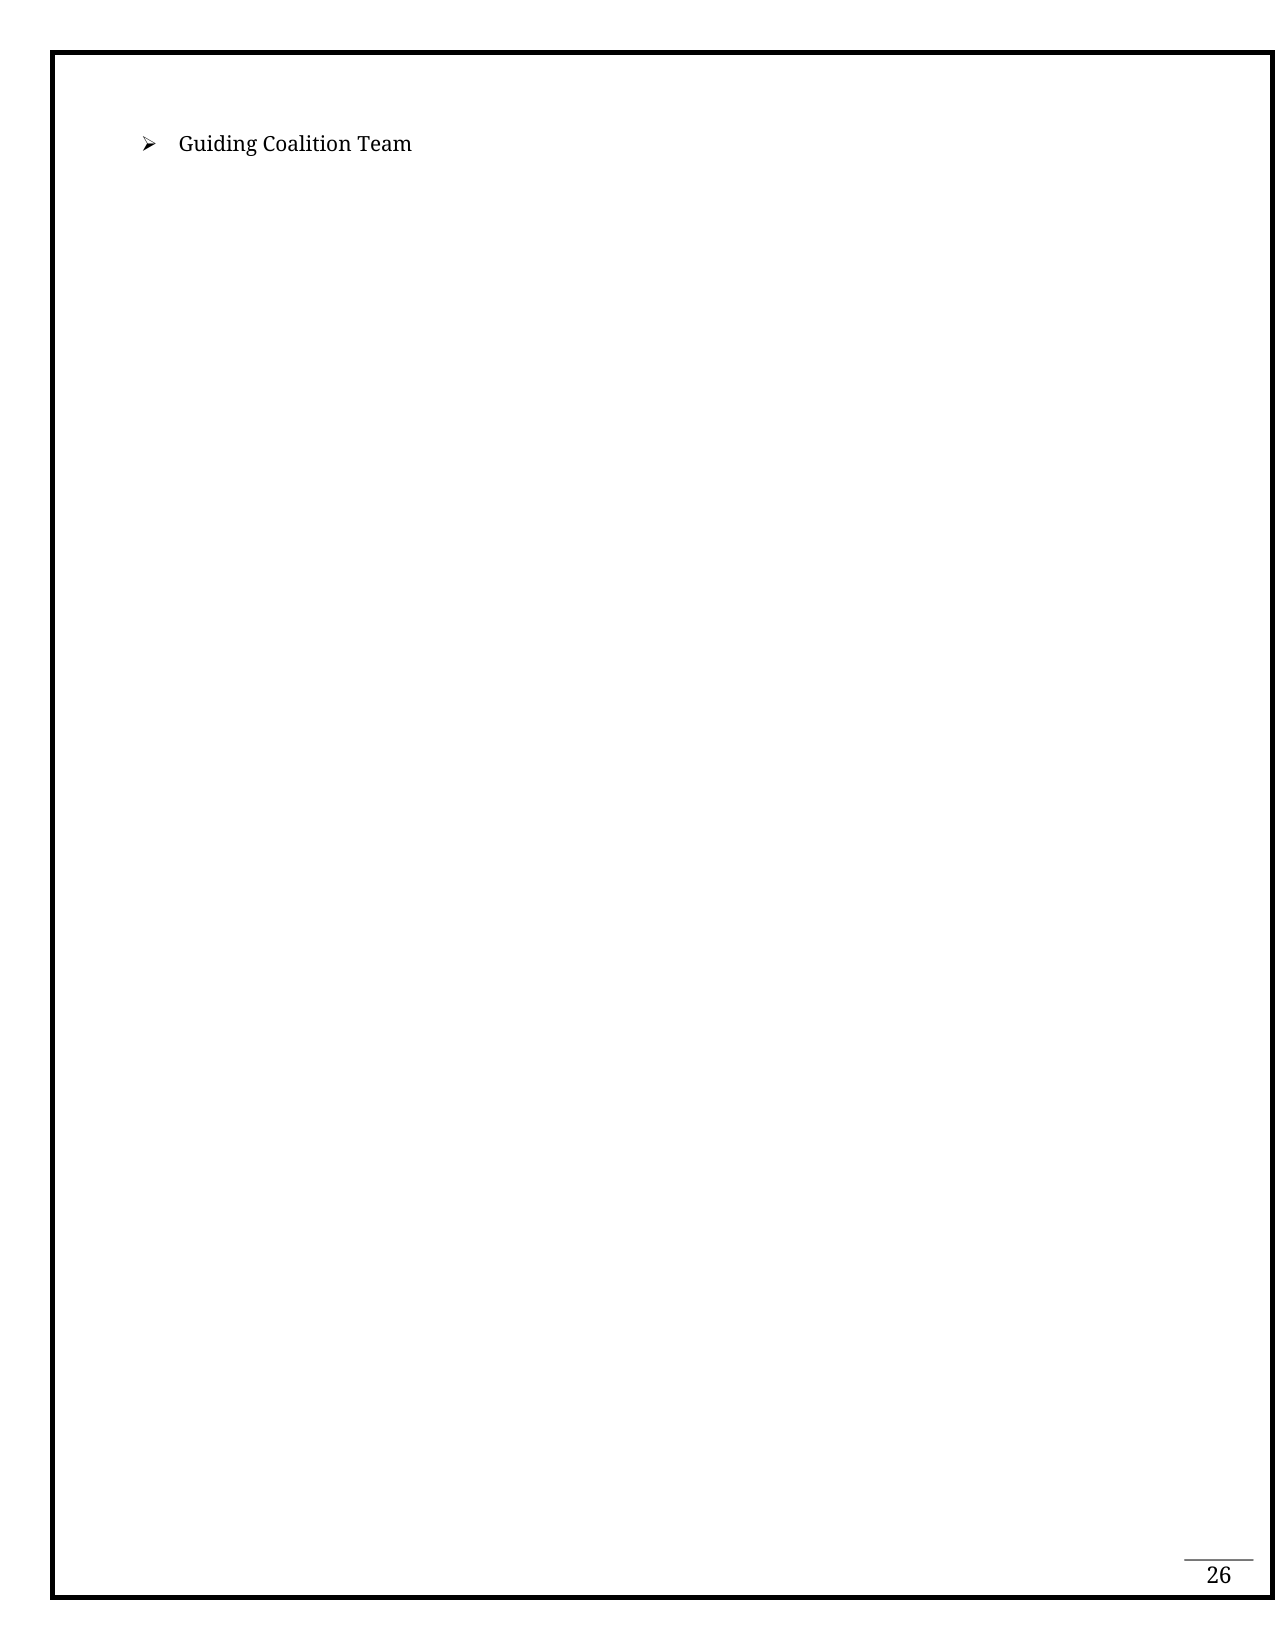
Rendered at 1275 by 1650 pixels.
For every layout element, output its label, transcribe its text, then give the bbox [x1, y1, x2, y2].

picture [1172, 1559, 1265, 1591]
list Guiding Coalition Team [141, 129, 1270, 158]
